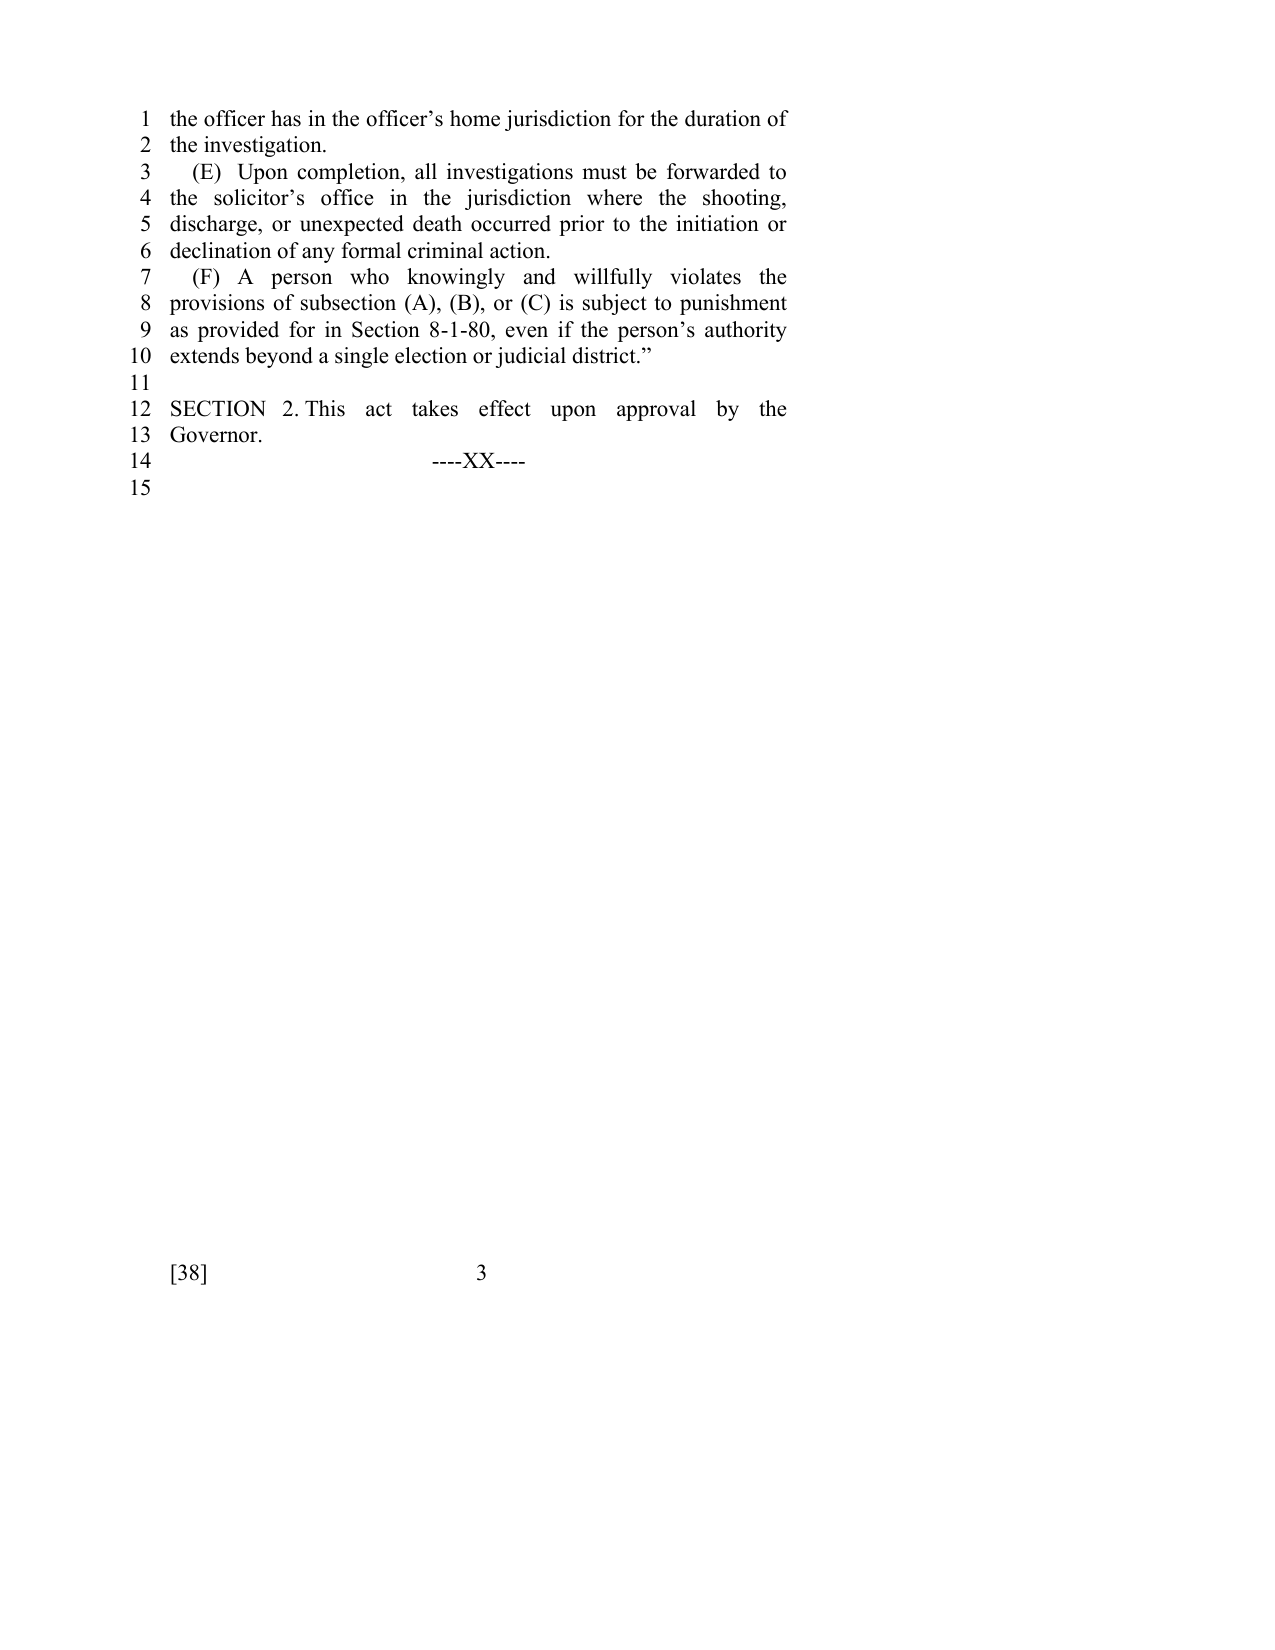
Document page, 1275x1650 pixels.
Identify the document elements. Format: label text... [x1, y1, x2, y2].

text (E) Upon completion, all investigations must be forwarded to the solicitor’s office in the jurisdiction where the shooting, discharge, or unexpected death occurred prior to the initiation or declination of any formal criminal action. [169, 158, 787, 263]
text SECTION 2. This act takes effect upon approval by the Governor. [169, 395, 787, 448]
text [169, 105, 787, 158]
text (F) A person who knowingly and willfully violates the provisions of subsection (A), (B), or (C) is subject to punishment as provided for in Section 8-1-80, even if the person’s authority extends beyond a single election or judicial district.” [169, 263, 787, 368]
text ----XX---- [169, 448, 787, 474]
